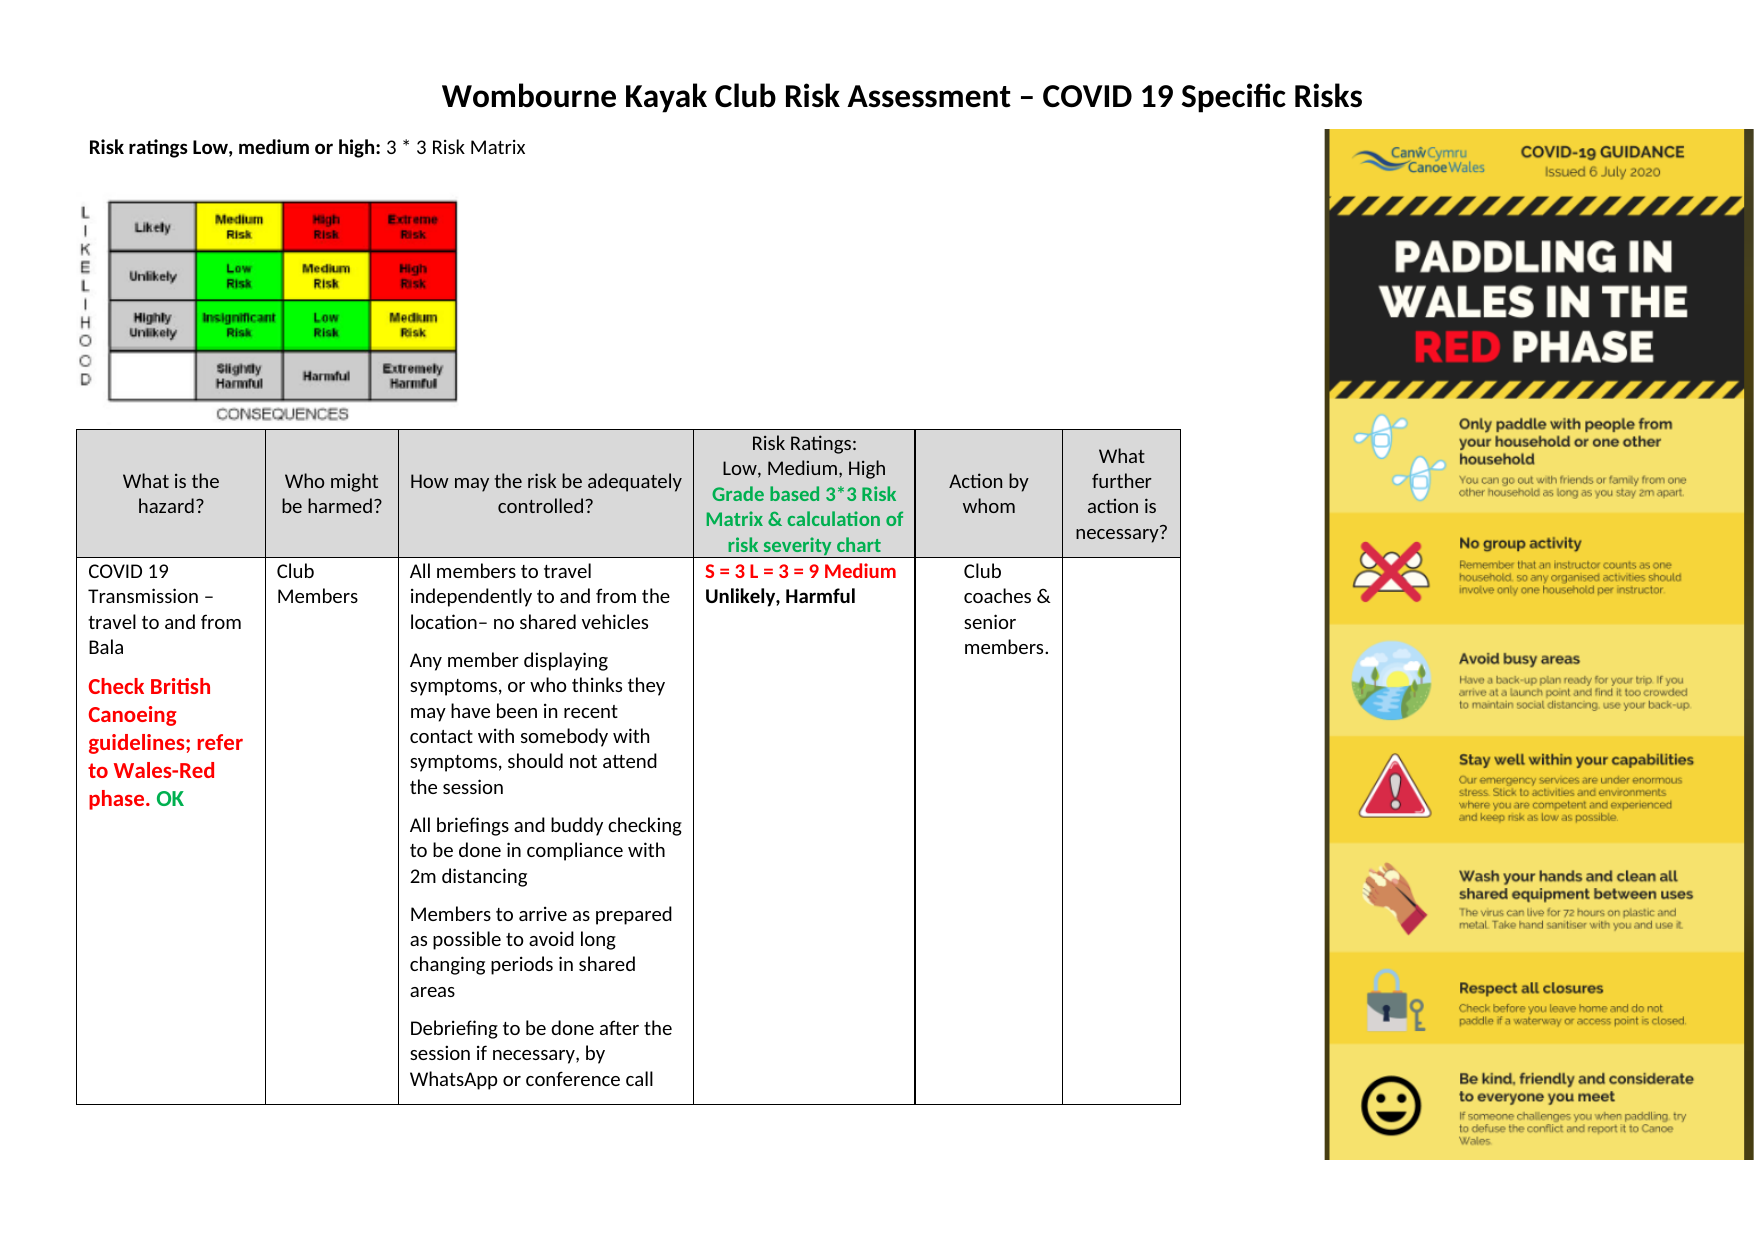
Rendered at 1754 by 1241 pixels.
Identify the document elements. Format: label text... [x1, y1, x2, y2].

table_header What further action is necessary? [1063, 430, 1180, 557]
table_header What is the hazard? [77, 430, 265, 557]
table_cell S = 3 L = 3 = 9 Medium Unlikely, Harmful [694, 558, 914, 1104]
table_header Risk Ratings: Low, Medium, High Grade based 3*3 Risk Matrix & calculation of risk severity chart [694, 430, 914, 557]
table_header Who might be harmed? [266, 430, 398, 557]
table_cell All members to travel independently to and from the location– no shared vehicles Any member displaying symptoms, or who thinks they may have been in recent contact with somebody with symptoms, should not attend the session All briefings and buddy checking to be done in compliance with 2m distancing Members to arrive as prepared as possible to avoid long changing periods in shared areas Debriefing to be done after the session if necessary, by WhatsApp or conference call [399, 558, 693, 1104]
picture [1324, 129, 1754, 1160]
text Risk ratings Low, medium or high: 3 * 3 Risk Matrix [89, 134, 1324, 160]
table_cell [1063, 558, 1180, 1104]
picture [76, 191, 464, 425]
table_cell Club coaches & senior members. [916, 558, 1062, 1104]
table_cell Club Members [266, 558, 398, 1104]
table_header Action by whom [916, 430, 1062, 557]
table_cell COVID 19 Transmission – travel to and from Bala Check British Canoeing guidelines; refer to Wales-Red phase. OK [77, 558, 265, 1104]
table_header How may the risk be adequately controlled? [399, 430, 693, 557]
text Wombourne Kayak Club Risk Assessment – COVID 19 Specific Risks [89, 75, 1717, 116]
